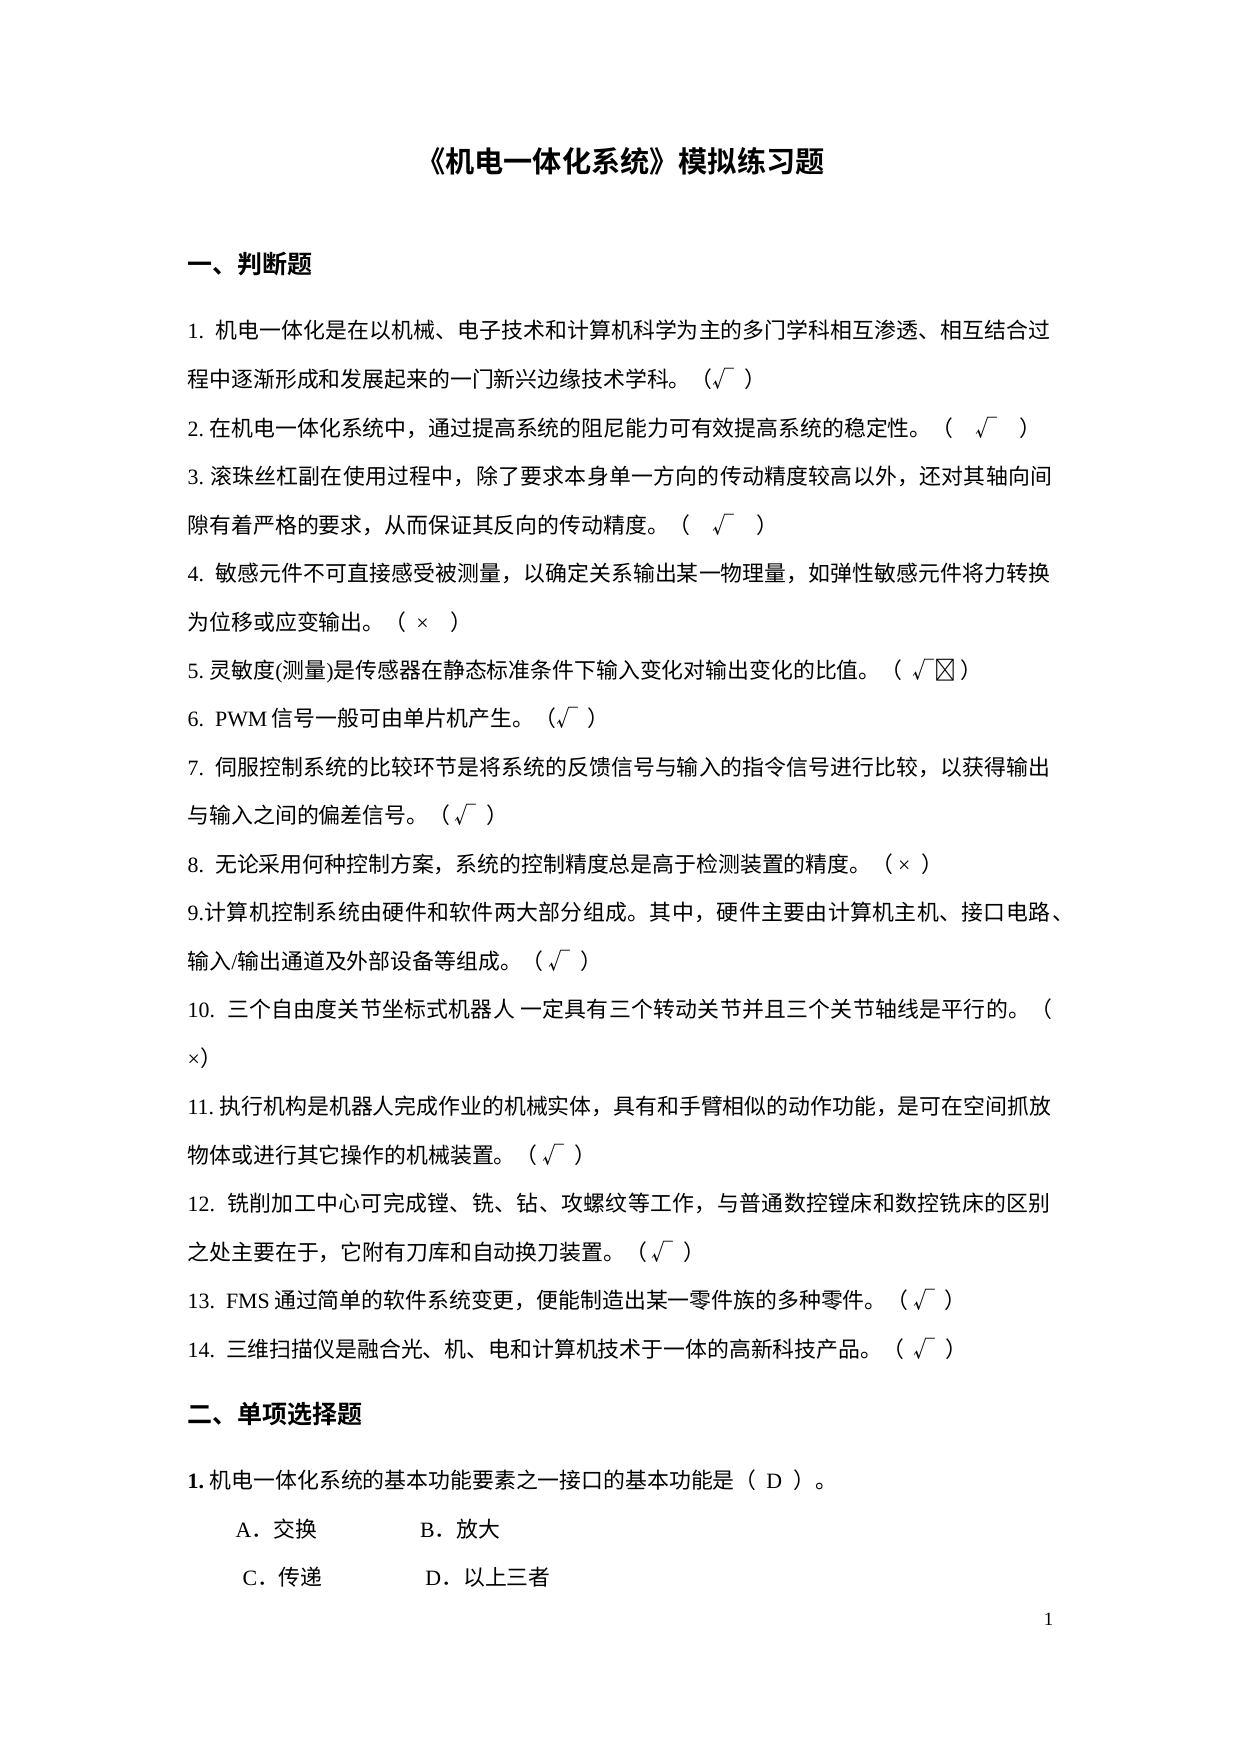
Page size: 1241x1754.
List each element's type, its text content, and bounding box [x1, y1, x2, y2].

text 二、单项选择题 [187, 1380, 1053, 1445]
text C．传递 D．以上三者 [187, 1559, 1053, 1592]
text 10. 三个自由度关节坐标式机器人 一定具有三个转动关节并且三个关节轴线是平行的。（ ×） [187, 992, 1053, 1073]
text 2. 在机电一体化系统中，通过提高系统的阻尼能力可有效提高系统的稳定性。（ √ ） [187, 410, 1053, 443]
text 6. PWM信号一般可由单片机产生。（√ ） [187, 701, 1053, 733]
text 8. 无论采用何种控制方案，系统的控制精度总是高于检测装置的精度。（ × ） [187, 846, 1053, 879]
text 1. 机电一体化是在以机械、电子技术和计算机科学为主的多门学科相互渗透、相互结合过程中逐渐形成和发展起来的一门新兴边缘技术学科。（√ ） [187, 313, 1053, 394]
text 7. 伺服控制系统的比较环节是将系统的反馈信号与输入的指令信号进行比较，以获得输出与输入之间的偏差信号。（ √ ） [187, 749, 1053, 831]
text 5. 灵敏度(测量)是传感器在静态标准条件下输入变化对输出变化的比值。（ √ ） [187, 653, 1053, 685]
text 14. 三维扫描仪是融合光、机、电和计算机技术于一体的高新科技产品。（ √ ） [187, 1331, 1053, 1364]
text A．交换 B．放大 [187, 1511, 1053, 1544]
text 4. 敏感元件不可直接感受被测量，以确定关系输出某一物理量，如弹性敏感元件将力转换为位移或应变输出。（ × ） [187, 556, 1053, 637]
text 《机电一体化系统》模拟练习题 [187, 128, 1053, 193]
text 1. 机电一体化系统的基本功能要素之一接口的基本功能是（ D ）。 [187, 1463, 1053, 1495]
text 3. 滚珠丝杠副在使用过程中，除了要求本身单一方向的传动精度较高以外，还对其轴向间隙有着严格的要求，从而保证其反向的传动精度。（ √ ） [187, 458, 1053, 540]
text 9.计算机控制系统由硬件和软件两大部分组成。其中，硬件主要由计算机主机、接口电路、输入/输出通道及外部设备等组成。（ √ ） [187, 895, 1053, 976]
text 12. 铣削加工中心可完成镗、铣、钻、攻螺纹等工作，与普通数控镗床和数控铣床的区别之处主要在于，它附有刀库和自动换刀装置。（ √ ） [187, 1186, 1053, 1267]
text 11. 执行机构是机器人完成作业的机械实体，具有和手臂相似的动作功能，是可在空间抓放物体或进行其它操作的机械装置。（ √ ） [187, 1089, 1053, 1170]
text 13. FMS通过简单的软件系统变更，便能制造出某一零件族的多种零件。（ √ ） [187, 1283, 1053, 1316]
text 一、判断题 [187, 230, 1053, 295]
